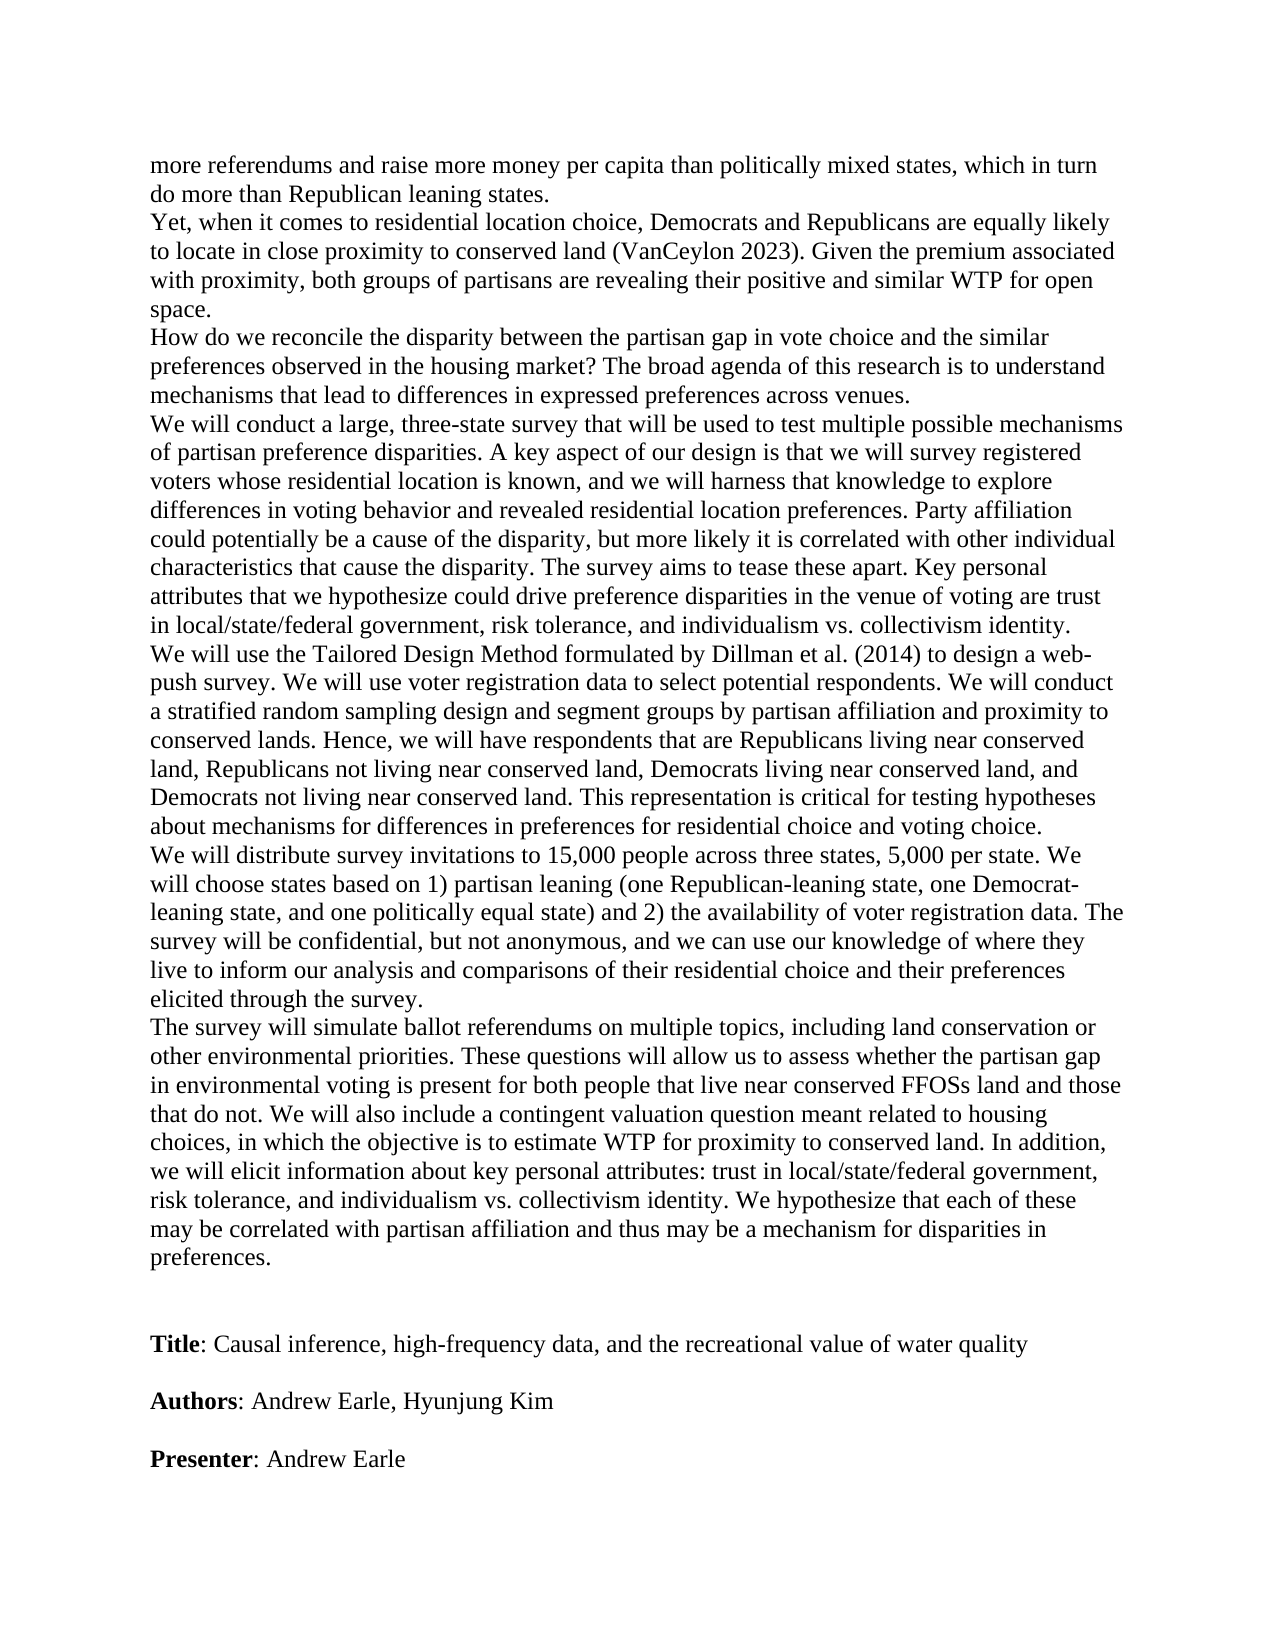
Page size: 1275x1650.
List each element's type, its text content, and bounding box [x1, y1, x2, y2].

text We will distribute survey invitations to 15,000 people across three states, 5,000 per state. We will choose states based on 1) partisan leaning (one Republican-leaning state, one Democrat-leaning state, and one politically equal state) and 2) the availability of voter registration data. The survey will be confidential, but not anonymous, and we can use our knowledge of where they live to inform our analysis and comparisons of their residential choice and their preferences elicited through the survey. [150, 840, 1125, 1012]
text Authors: Andrew Earle, Hyunjung Kim [150, 1386, 1125, 1415]
text The survey will simulate ballot referendums on multiple topics, including land conservation or other environmental priorities. These questions will allow us to assess whether the partisan gap in environmental voting is present for both people that live near conserved FFOSs land and those that do not. We will also include a contingent valuation question meant related to housing choices, in which the objective is to estimate WTP for proximity to conserved land. In addition, we will elicit information about key personal attributes: trust in local/state/federal government, risk tolerance, and individualism vs. collectivism identity. We hypothesize that each of these may be correlated with partisan affiliation and thus may be a mechanism for disparities in preferences. [150, 1012, 1125, 1271]
text Presenter: Andrew Earle [150, 1444, 1125, 1472]
text We will conduct a large, three-state survey that will be used to test multiple possible mechanisms of partisan preference disparities. A key aspect of our design is that we will survey registered voters whose residential location is known, and we will harness that knowledge to explore differences in voting behavior and revealed residential location preferences. Party affiliation could potentially be a cause of the disparity, but more likely it is correlated with other individual characteristics that cause the disparity. The survey aims to tease these apart. Key personal attributes that we hypothesize could drive preference disparities in the venue of voting are trust in local/state/federal government, risk tolerance, and individualism vs. collectivism identity. [150, 409, 1125, 639]
text How do we reconcile the disparity between the partisan gap in vote choice and the similar preferences observed in the housing market? The broad agenda of this research is to understand mechanisms that lead to differences in expressed preferences across venues. [150, 322, 1125, 409]
text We will use the Tailored Design Method formulated by Dillman et al. (2014) to design a web-push survey. We will use voter registration data to select potential respondents. We will conduct a stratified random sampling design and segment groups by partisan affiliation and proximity to conserved lands. Hence, we will have respondents that are Republicans living near conserved land, Republicans not living near conserved land, Democrats living near conserved land, and Democrats not living near conserved land. This representation is critical for testing hypotheses about mechanisms for differences in preferences for residential choice and voting choice. [150, 639, 1125, 840]
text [150, 150, 1125, 207]
text Yet, when it comes to residential location choice, Democrats and Republicans are equally likely to locate in close proximity to conserved land (VanCeylon 2023). Given the premium associated with proximity, both groups of partisans are revealing their positive and similar WTP for open space. [150, 207, 1125, 322]
text Title: Causal inference, high-frequency data, and the recreational value of water quality [150, 1329, 1125, 1357]
